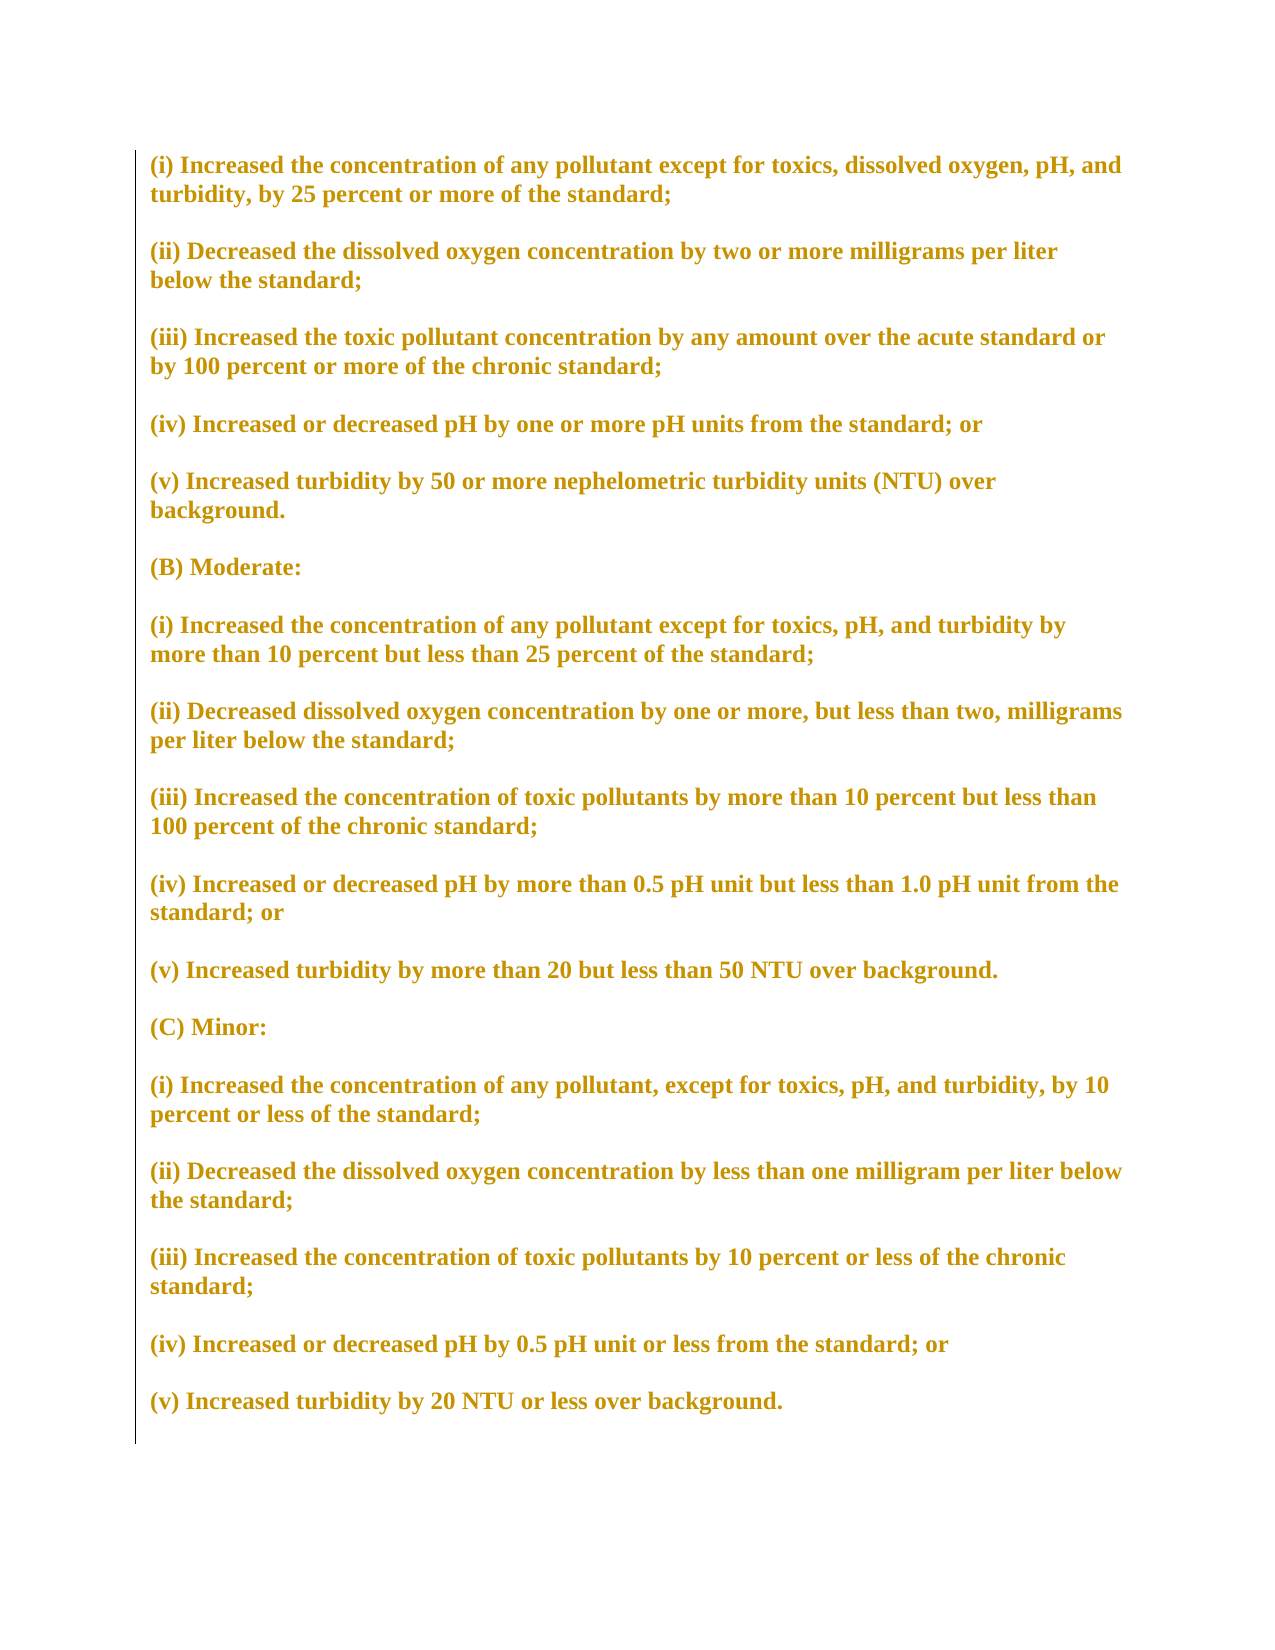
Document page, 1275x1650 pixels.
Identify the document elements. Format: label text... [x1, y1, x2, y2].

text (iv) Increased or decreased pH by 0.5 pH unit or less from the standard; or [150, 1329, 1123, 1357]
text (B) Moderate: [150, 552, 1123, 581]
text (i) Increased the concentration of any pollutant except for toxics, pH, and turbidity by more than 10 percent but less than 25 percent of the standard; [150, 610, 1123, 667]
text (iii) Increased the toxic pollutant concentration by any amount over the acute standard or by 100 percent or more of the chronic standard; [150, 322, 1123, 380]
text (iii) Increased the concentration of toxic pollutants by 10 percent or less of the chronic standard; [150, 1242, 1123, 1300]
text (i) Increased the concentration of any pollutant, except for toxics, pH, and turbidity, by 10 percent or less of the standard; [150, 1070, 1123, 1127]
text (iv) Increased or decreased pH by more than 0.5 pH unit but less than 1.0 pH unit from the standard; or [150, 869, 1123, 926]
text (i) Increased the concentration of any pollutant except for toxics, dissolved oxygen, pH, and turbidity, by 25 percent or more of the standard; [150, 150, 1123, 207]
text (ii) Decreased the dissolved oxygen concentration by two or more milligrams per liter below the standard; [150, 236, 1123, 294]
text (ii) Decreased the dissolved oxygen concentration by less than one milligram per liter below the standard; [150, 1156, 1123, 1214]
text (ii) Decreased dissolved oxygen concentration by one or more, but less than two, milligrams per liter below the standard; [150, 696, 1123, 754]
text (C) Minor: [150, 1012, 1123, 1041]
text (v) Increased turbidity by 50 or more nephelometric turbidity units (NTU) over background. [150, 466, 1123, 524]
text (iv) Increased or decreased pH by one or more pH units from the standard; or [150, 409, 1123, 437]
text (v) Increased turbidity by more than 20 but less than 50 NTU over background. [150, 955, 1123, 984]
text (iii) Increased the concentration of toxic pollutants by more than 10 percent but less than 100 percent of the chronic standard; [150, 782, 1123, 840]
text (v) Increased turbidity by 20 NTU or less over background. [150, 1386, 1123, 1415]
